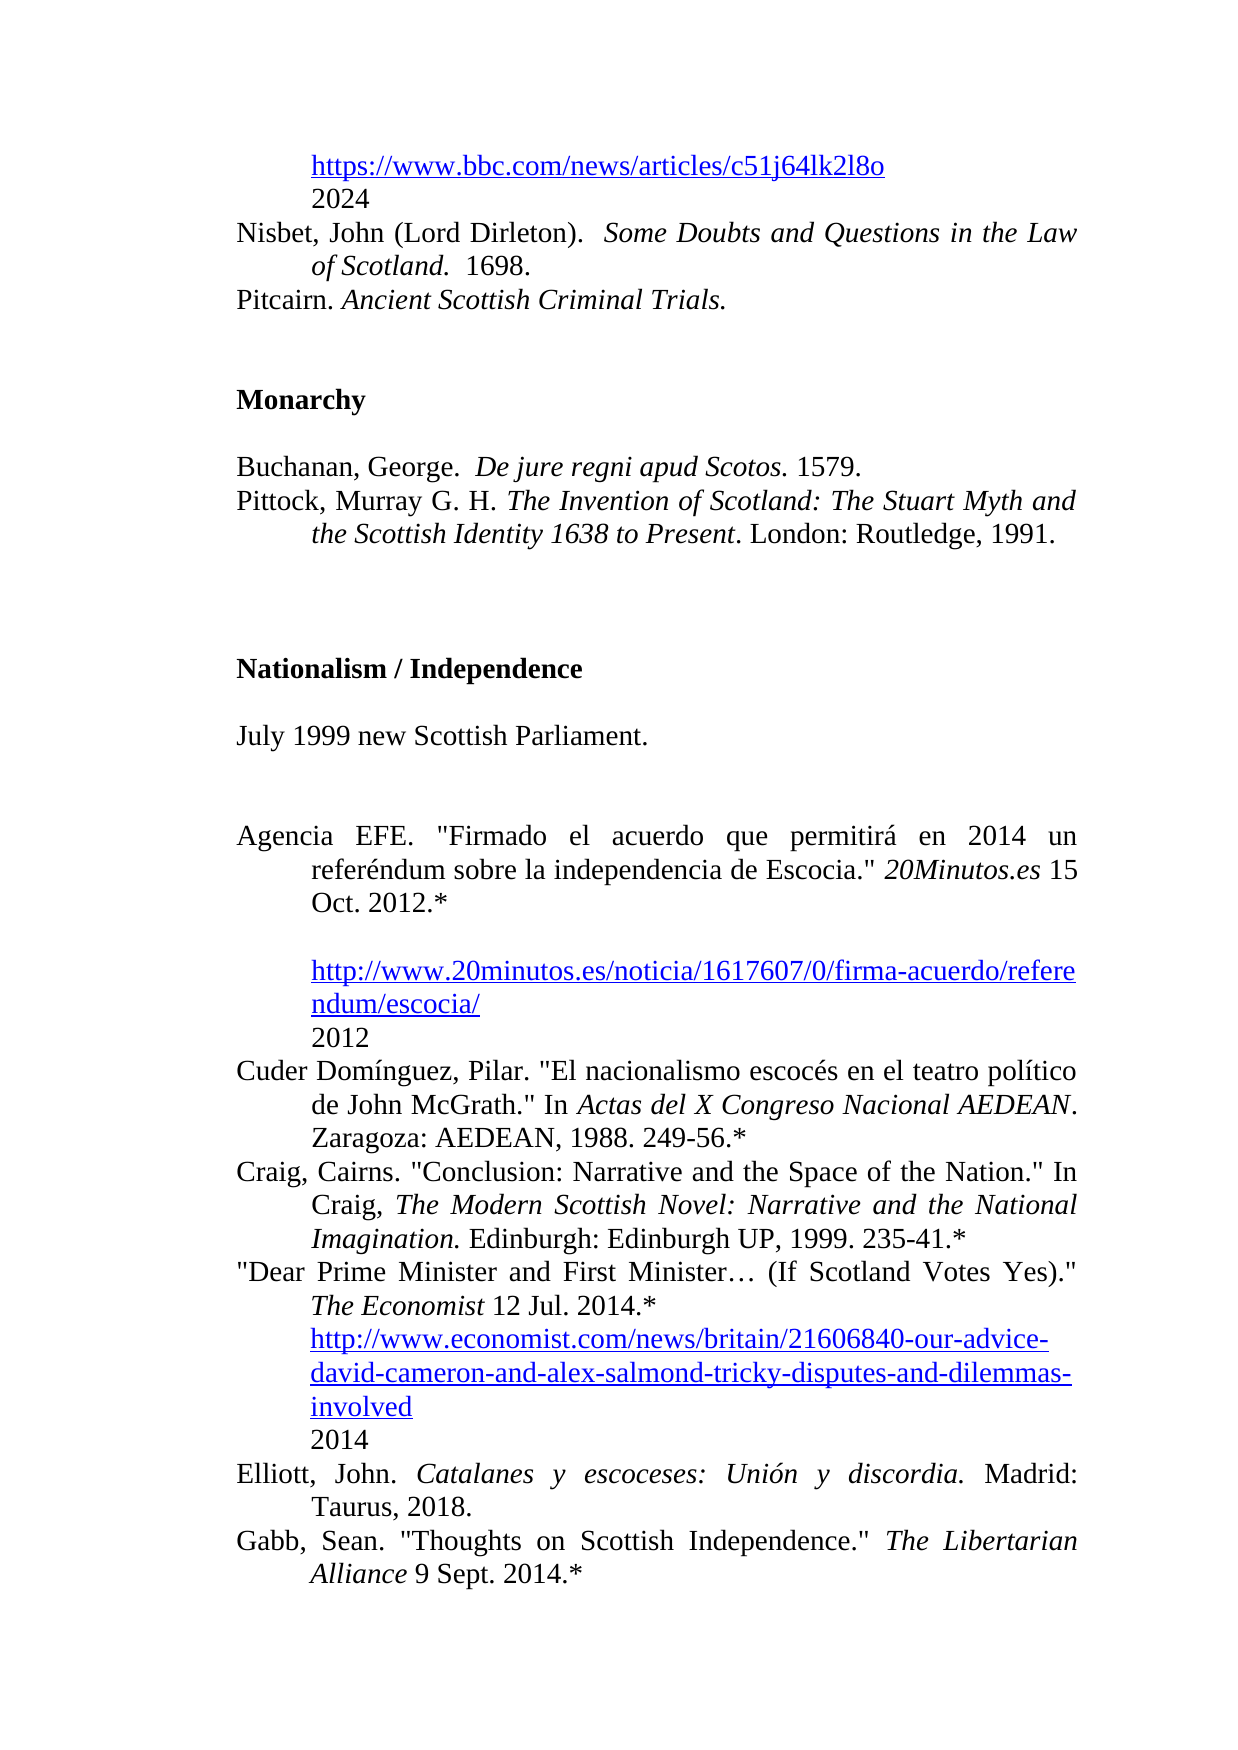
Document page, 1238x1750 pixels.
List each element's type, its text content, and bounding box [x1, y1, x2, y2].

text 2014 [236, 1422, 1078, 1456]
text Elliott, John. Catalanes y escoceses: Unión y discordia. Madrid: Taurus, 2018. [236, 1456, 1078, 1523]
text https://www.bbc.com/news/articles/c51j64lk2l8o [236, 148, 1078, 181]
text Cuder Domínguez, Pilar. "El nacionalismo escocés en el teatro político de John McGrath." In Actas del X Congreso Nacional AEDEAN. Zaragoza: AEDEAN, 1988. 249-56.* [236, 1053, 1078, 1154]
text July 1999 new Scottish Parliament. [236, 718, 1078, 751]
text Pittock, Murray G. H. The Invention of Scotland: The Stuart Myth and the Scottish Identity 1638 to Present. London: Routledge, 1991. [236, 483, 1077, 550]
text Buchanan, George. De jure regni apud Scotos. 1579. [236, 449, 1078, 483]
text 2012 [236, 1020, 1078, 1053]
text Pitcairn. Ancient Scottish Criminal Trials. [236, 282, 1077, 315]
text Monarchy [236, 382, 1078, 416]
text Nisbet, John (Lord Dirleton). Some Doubts and Questions in the Law of Scotland. 1698. [236, 215, 1078, 282]
text Agencia EFE. "Firmado el acuerdo que permitirá en 2014 un referéndum sobre la independencia de Escocia." 20Minutos.es 15 Oct. 2012.* [236, 818, 1078, 919]
text "Dear Prime Minister and First Minister… (If Scotland Votes Yes)." The Economist 12 Jul. 2014.* [236, 1254, 1078, 1322]
text Craig, Cairns. "Conclusion: Narrative and the Space of the Nation." In Craig, The Modern Scottish Novel: Narrative and the National Imagination. Edinburgh: Edinburgh UP, 1999. 235-41.* [236, 1154, 1078, 1254]
text http://www.20minutos.es/noticia/1617607/0/firma-acuerdo/referendum/escocia/ [236, 919, 1078, 1020]
text http://www.economist.com/news/britain/21606840-our-advice-david-cameron-and-alex-salmond-tricky-disputes-and-dilemmas-involved [236, 1322, 1078, 1422]
text 2024 [236, 181, 1078, 215]
text Nationalism / Independence [236, 651, 1078, 684]
text Gabb, Sean. "Thoughts on Scottish Independence." The Libertarian Alliance 9 Sept. 2014.* [236, 1523, 1078, 1590]
